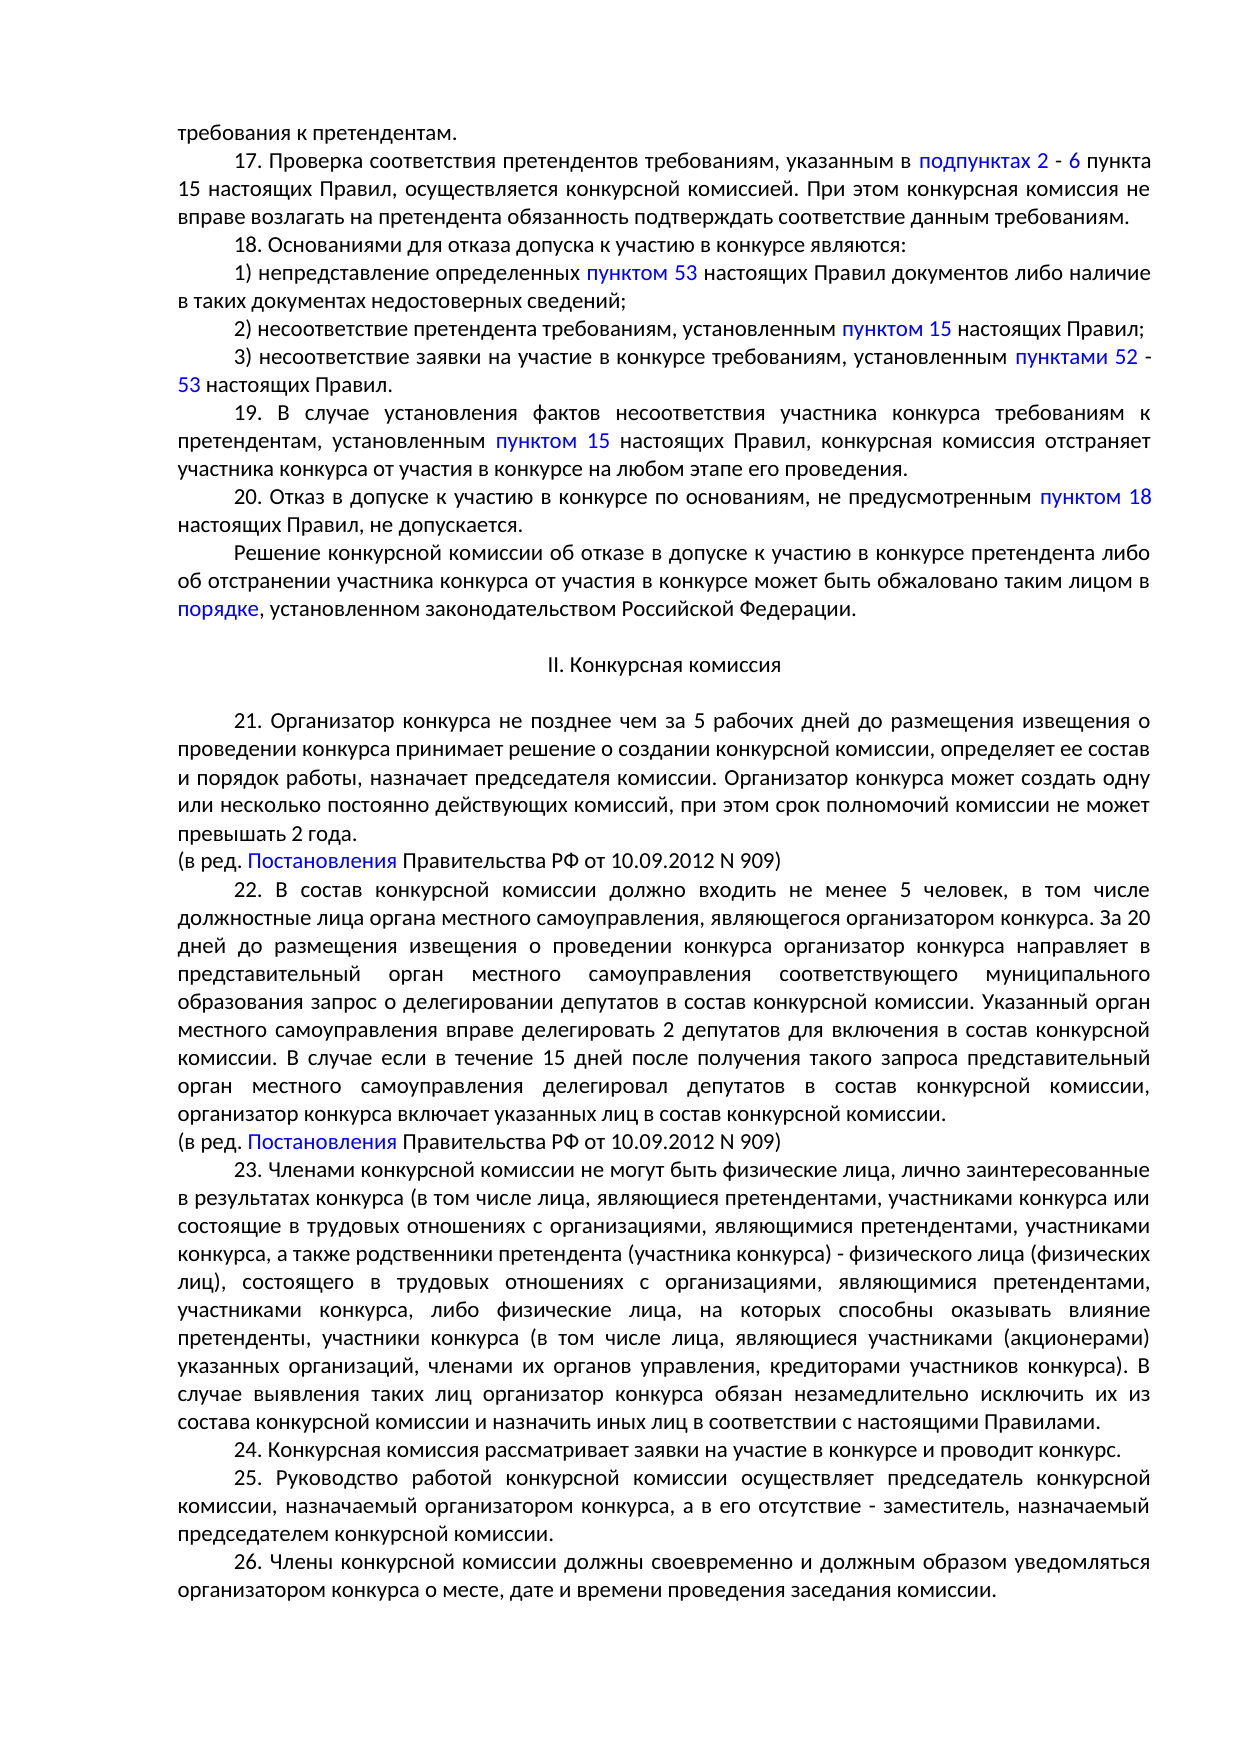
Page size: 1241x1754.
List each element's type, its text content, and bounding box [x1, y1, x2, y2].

text 25. Руководство работой конкурсной комиссии осуществляет председатель конкурсной комиссии, назначаемый организатором конкурса, а в его отсутствие - заместитель, назначаемый председателем конкурсной комиссии. [177, 1463, 1152, 1547]
text Решение конкурсной комиссии об отказе в допуске к участию в конкурсе претендента либо об отстранении участника конкурса от участия в конкурсе может быть обжаловано таким лицом в порядке, установленном законодательством Российской Федерации. [177, 538, 1152, 622]
text 23. Членами конкурсной комиссии не могут быть физические лица, лично заинтересованные в результатах конкурса (в том числе лица, являющиеся претендентами, участниками конкурса или состоящие в трудовых отношениях с организациями, являющимися претендентами, участниками конкурса, а также родственники претендента (участника конкурса) - физического лица (физических лиц), состоящего в трудовых отношениях с организациями, являющимися претендентами, участниками конкурса, либо физические лица, на которых способны оказывать влияние претенденты, участники конкурса (в том числе лица, являющиеся участниками (акционерами) указанных организаций, членами их органов управления, кредиторами участников конкурса). В случае выявления таких лиц организатор конкурса обязан незамедлительно исключить их из состава конкурсной комиссии и назначить иных лиц в соответствии с настоящими Правилами. [177, 1155, 1152, 1435]
text 26. Члены конкурсной комиссии должны своевременно и должным образом уведомляться организатором конкурса о месте, дате и времени проведения заседания комиссии. [177, 1547, 1152, 1603]
text 21. Организатор конкурса не позднее чем за 5 рабочих дней до размещения извещения о проведении конкурса принимает решение о создании конкурсной комиссии, определяет ее состав и порядок работы, назначает председателя комиссии. Организатор конкурса может создать одну или несколько постоянно действующих комиссий, при этом срок полномочий комиссии не может превышать 2 года. [177, 707, 1152, 847]
text (в ред. Постановления Правительства РФ от 10.09.2012 N 909) [177, 1127, 1152, 1155]
text 20. Отказ в допуске к участию в конкурсе по основаниям, не предусмотренным пунктом 18 настоящих Правил, не допускается. [177, 482, 1152, 538]
text 22. В состав конкурсной комиссии должно входить не менее 5 человек, в том числе должностные лица органа местного самоуправления, являющегося организатором конкурса. За 20 дней до размещения извещения о проведении конкурса организатор конкурса направляет в представительный орган местного самоуправления соответствующего муниципального образования запрос о делегировании депутатов в состав конкурсной комиссии. Указанный орган местного самоуправления вправе делегировать 2 депутатов для включения в состав конкурсной комиссии. В случае если в течение 15 дней после получения такого запроса представительный орган местного самоуправления делегировал депутатов в состав конкурсной комиссии, организатор конкурса включает указанных лиц в состав конкурсной комиссии. [177, 875, 1152, 1127]
text 19. В случае установления фактов несоответствия участника конкурса требованиям к претендентам, установленным пунктом 15 настоящих Правил, конкурсная комиссия отстраняет участника конкурса от участия в конкурсе на любом этапе его проведения. [177, 398, 1152, 482]
text II. Конкурсная комиссия [177, 651, 1152, 678]
text (в ред. Постановления Правительства РФ от 10.09.2012 N 909) [177, 847, 1152, 875]
text 3) несоответствие заявки на участие в конкурсе требованиям, установленным пунктами 52 - 53 настоящих Правил. [177, 342, 1152, 398]
text 18. Основаниями для отказа допуска к участию в конкурсе являются: [177, 230, 1152, 258]
text 24. Конкурсная комиссия рассматривает заявки на участие в конкурсе и проводит конкурс. [177, 1435, 1152, 1463]
text 1) непредставление определенных пунктом 53 настоящих Правил документов либо наличие в таких документах недостоверных сведений; [177, 258, 1152, 314]
text 2) несоответствие претендента требованиям, установленным пунктом 15 настоящих Правил; [177, 314, 1152, 342]
text 17. Проверка соответствия претендентов требованиям, указанным в подпунктах 2 - 6 пункта 15 настоящих Правил, осуществляется конкурсной комиссией. При этом конкурсная комиссия не вправе возлагать на претендента обязанность подтверждать соответствие данным требованиям. [177, 146, 1152, 230]
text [177, 118, 1152, 146]
